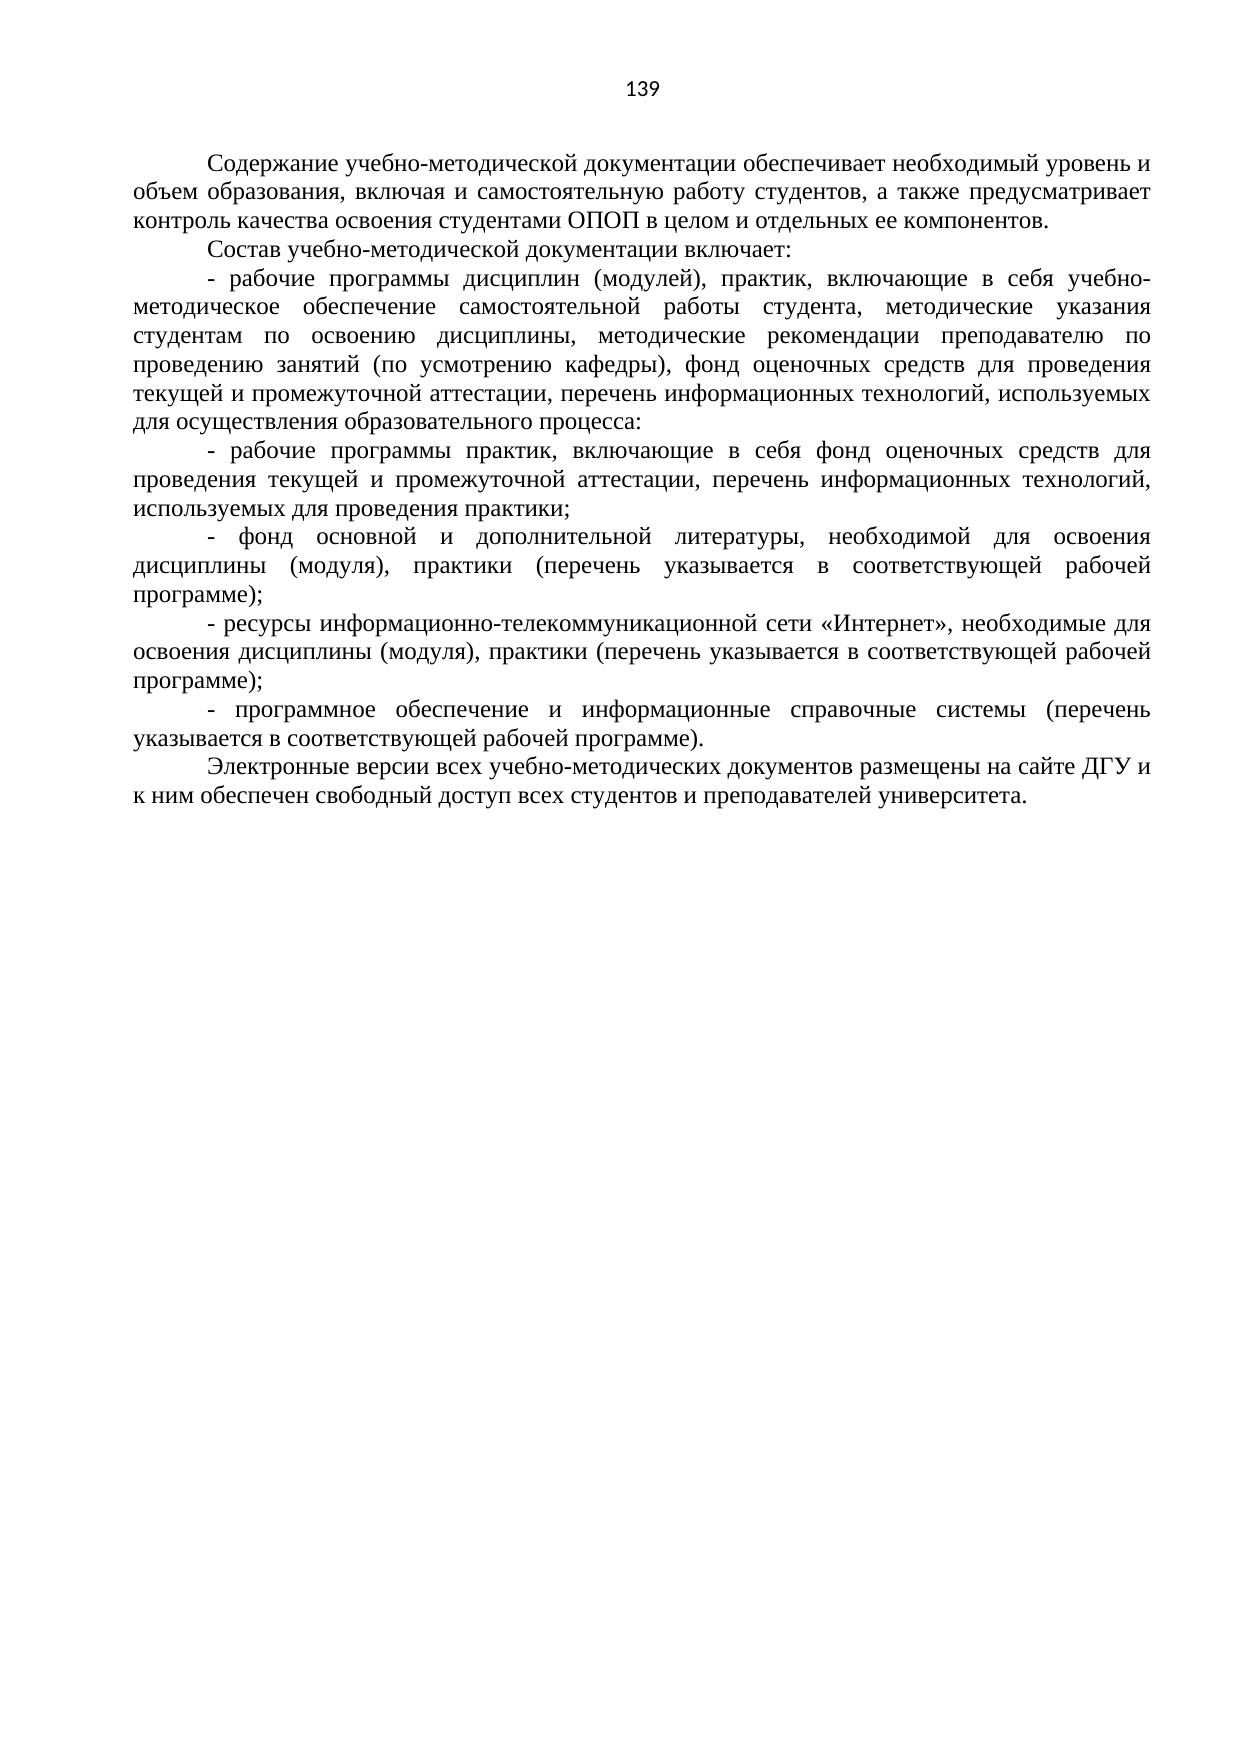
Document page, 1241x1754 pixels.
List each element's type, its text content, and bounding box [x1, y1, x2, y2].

text - ресурсы информационно-телекоммуникационной сети «Интернет», необходимые для освоения дисциплины (модуля), практики (перечень указывается в соответствующей рабочей программе); [133, 608, 1152, 694]
text - рабочие программы практик, включающие в себя фонд оценочных средств для проведения текущей и промежуточной аттестации, перечень информационных технологий, используемых для проведения практики; [133, 435, 1152, 521]
text Состав учебно-методической документации включает: [133, 234, 1152, 263]
text - программное обеспечение и информационные справочные системы (перечень указывается в соответствующей рабочей программе). [133, 694, 1152, 751]
text - рабочие программы дисциплин (модулей), практик, включающие в себя учебно-методическое обеспечение самостоятельной работы студента, методические указания студентам по освоению дисциплины, методические рекомендации преподавателю по проведению занятий (по усмотрению кафедры), фонд оценочных средств для проведения текущей и промежуточной аттестации, перечень информационных технологий, используемых для осуществления образовательного процесса: [133, 263, 1152, 435]
text Электронные версии всех учебно-методических документов размещены на сайте ДГУ и к ним обеспечен свободный доступ всех студентов и преподавателей университета. [133, 751, 1152, 809]
text - фонд основной и дополнительной литературы, необходимой для освоения дисциплины (модуля), практики (перечень указывается в соответствующей рабочей программе); [133, 521, 1152, 608]
text Содержание учебно-методической документации обеспечивает необходимый уровень и объем образования, включая и самостоятельную работу студентов, а также предусматривает контроль качества освоения студентами ОПОП в целом и отдельных ее компонентов. [133, 148, 1152, 234]
